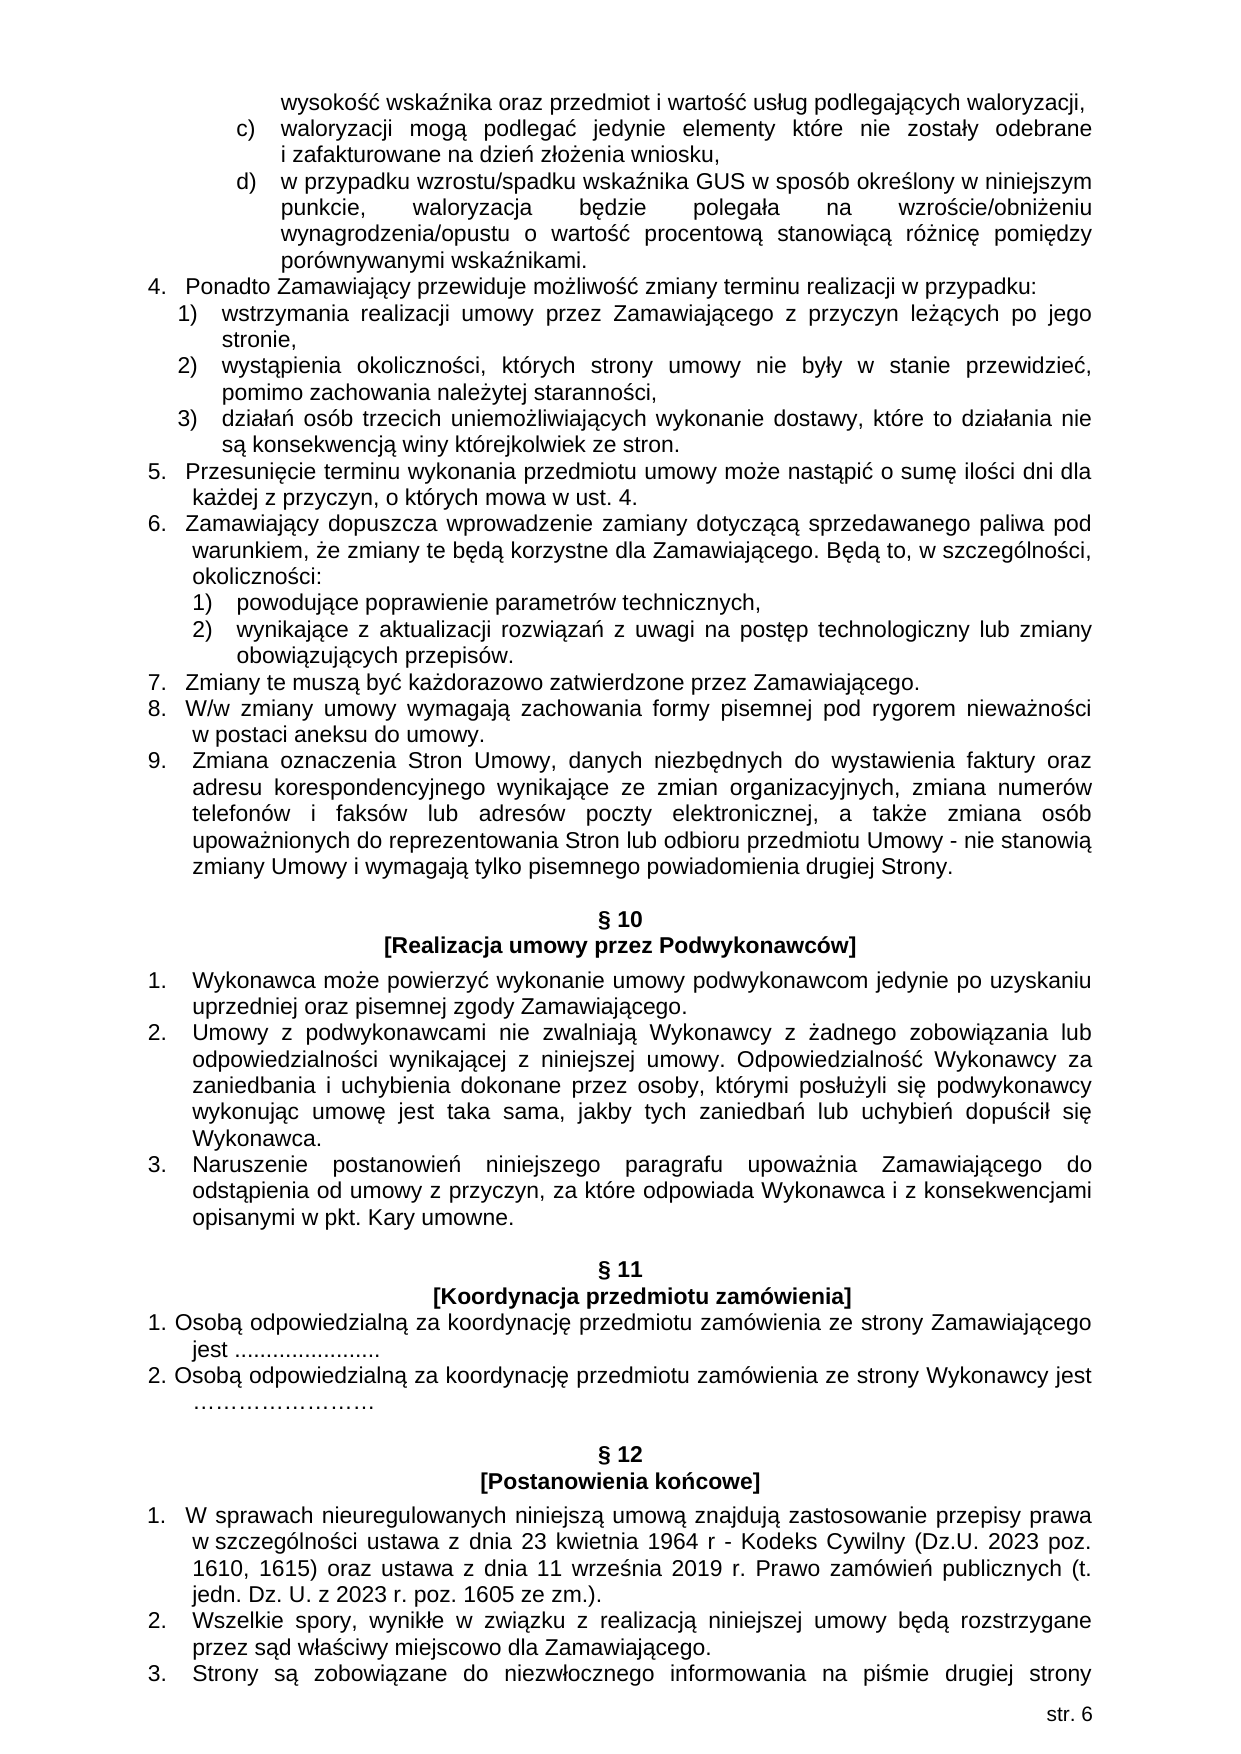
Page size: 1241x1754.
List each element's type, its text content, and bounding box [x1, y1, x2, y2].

text 1) wstrzymania realizacji umowy przez Zamawiającego z przyczyn leżących po jego stronie, [177, 299, 1092, 352]
text 1. Wykonawca może powierzyć wykonanie umowy podwykonawcom jedynie po uzyskaniu uprzedniej oraz pisemnej zgody Zamawiającego. [148, 967, 1092, 1019]
text 2. Osobą odpowiedzialną za koordynację przedmiotu zamówienia ze strony Wykonawcy jest …………………… [148, 1362, 1092, 1414]
text 5. Przesunięcie terminu wykonania przedmiotu umowy może nastąpić o sumę ilości dni dla każdej z przyczyn, o których mowa w ust. 4. [148, 458, 1092, 510]
text § 10 [148, 906, 1092, 932]
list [148, 1660, 1092, 1686]
text 4. Ponadto Zamawiający przewiduje możliwość zmiany terminu realizacji w przypadku: [148, 273, 1092, 299]
text 2) wystąpienia okoliczności, których strony umowy nie były w stanie przewidzieć, pomimo zachowania należytej staranności, [177, 352, 1092, 405]
text 2. Umowy z podwykonawcami nie zwalniają Wykonawcy z żadnego zobowiązania lub odpowiedzialności wynikającej z niniejszej umowy. Odpowiedzialność Wykonawcy za zaniedbania i uchybienia dokonane przez osoby, którymi posłużyli się podwykonawcy wykonując umowę jest taka sama, jakby tych zaniedbań lub uchybień dopuścił się Wykonawca. [148, 1019, 1092, 1151]
text 3) działań osób trzecich uniemożliwiających wykonanie dostawy, które to działania nie są konsekwencją winy którejkolwiek ze stron. [177, 405, 1092, 458]
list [236, 89, 1092, 115]
text 3. Naruszenie postanowień niniejszego paragrafu upoważnia Zamawiającego do odstąpienia od umowy z przyczyn, za które odpowiada Wykonawca i z konsekwencjami opisanymi w pkt. Kary umowne. [148, 1151, 1092, 1230]
text 7. Zmiany te muszą być każdorazowo zatwierdzone przez Zamawiającego. [148, 668, 1092, 695]
text 8. W/w zmiany umowy wymagają zachowania formy pisemnej pod rygorem nieważności w postaci aneksu do umowy. [148, 695, 1092, 747]
text 9. Zmiana oznaczenia Stron Umowy, danych niezbędnych do wystawienia faktury oraz adresu korespondencyjnego wynikające ze zmian organizacyjnych, zmiana numerów telefonów i faksów lub adresów poczty elektronicznej, a także zmiana osób upoważnionych do reprezentowania Stron lub odbioru przedmiotu Umowy - nie stanowią zmiany Umowy i wymagają tylko pisemnego powiadomienia drugiej Strony. [148, 747, 1092, 879]
text 2) wynikające z aktualizacji rozwiązań z uwagi na postęp technologiczny lub zmiany obowiązujących przepisów. [192, 616, 1092, 668]
list w przypadku wzrostu/spadku wskaźnika GUS w sposób określony w niniejszym punkcie, waloryzacja będzie polegała na wzroście/obniżeniu wynagrodzenia/opustu o wartość procentową stanowiącą różnicę pomiędzy porównywanymi wskaźnikami. [236, 168, 1092, 273]
text 1) powodujące poprawienie parametrów technicznych, [192, 589, 1092, 616]
text [Postanowienia końcowe] [148, 1468, 1092, 1494]
text [Realizacja umowy przez Podwykonawców] [148, 932, 1092, 959]
list waloryzacji mogą podlegać jedynie elementy które nie zostały odebrane i zafakturowane na dzień złożenia wniosku, [236, 115, 1092, 168]
text § 11 [Koordynacja przedmiotu zamówienia] [148, 1256, 1092, 1309]
list Wszelkie spory, wynikłe w związku z realizacją niniejszej umowy będą rozstrzygane przez sąd właściwy miejscowo dla Zamawiającego. [148, 1607, 1092, 1660]
text § 12 [148, 1441, 1092, 1467]
text 1. Osobą odpowiedzialną za koordynację przedmiotu zamówienia ze strony Zamawiającego jest ....................... [148, 1309, 1092, 1362]
list W sprawach nieuregulowanych niniejszą umową znajdują zastosowanie przepisy prawa w szczególności ustawa z dnia 23 kwietnia 1964 r - Kodeks Cywilny (Dz.U. 2023 poz. 1610, 1615) oraz ustawa z dnia 11 września 2019 r. Prawo zamówień publicznych (t. jedn. Dz. U. z 2023 r. poz. 1605 ze zm.). [147, 1502, 1092, 1607]
text 6. Zamawiający dopuszcza wprowadzenie zamiany dotyczącą sprzedawanego paliwa pod warunkiem, że zmiany te będą korzystne dla Zamawiającego. Będą to, w szczególności, okoliczności: [148, 510, 1092, 589]
